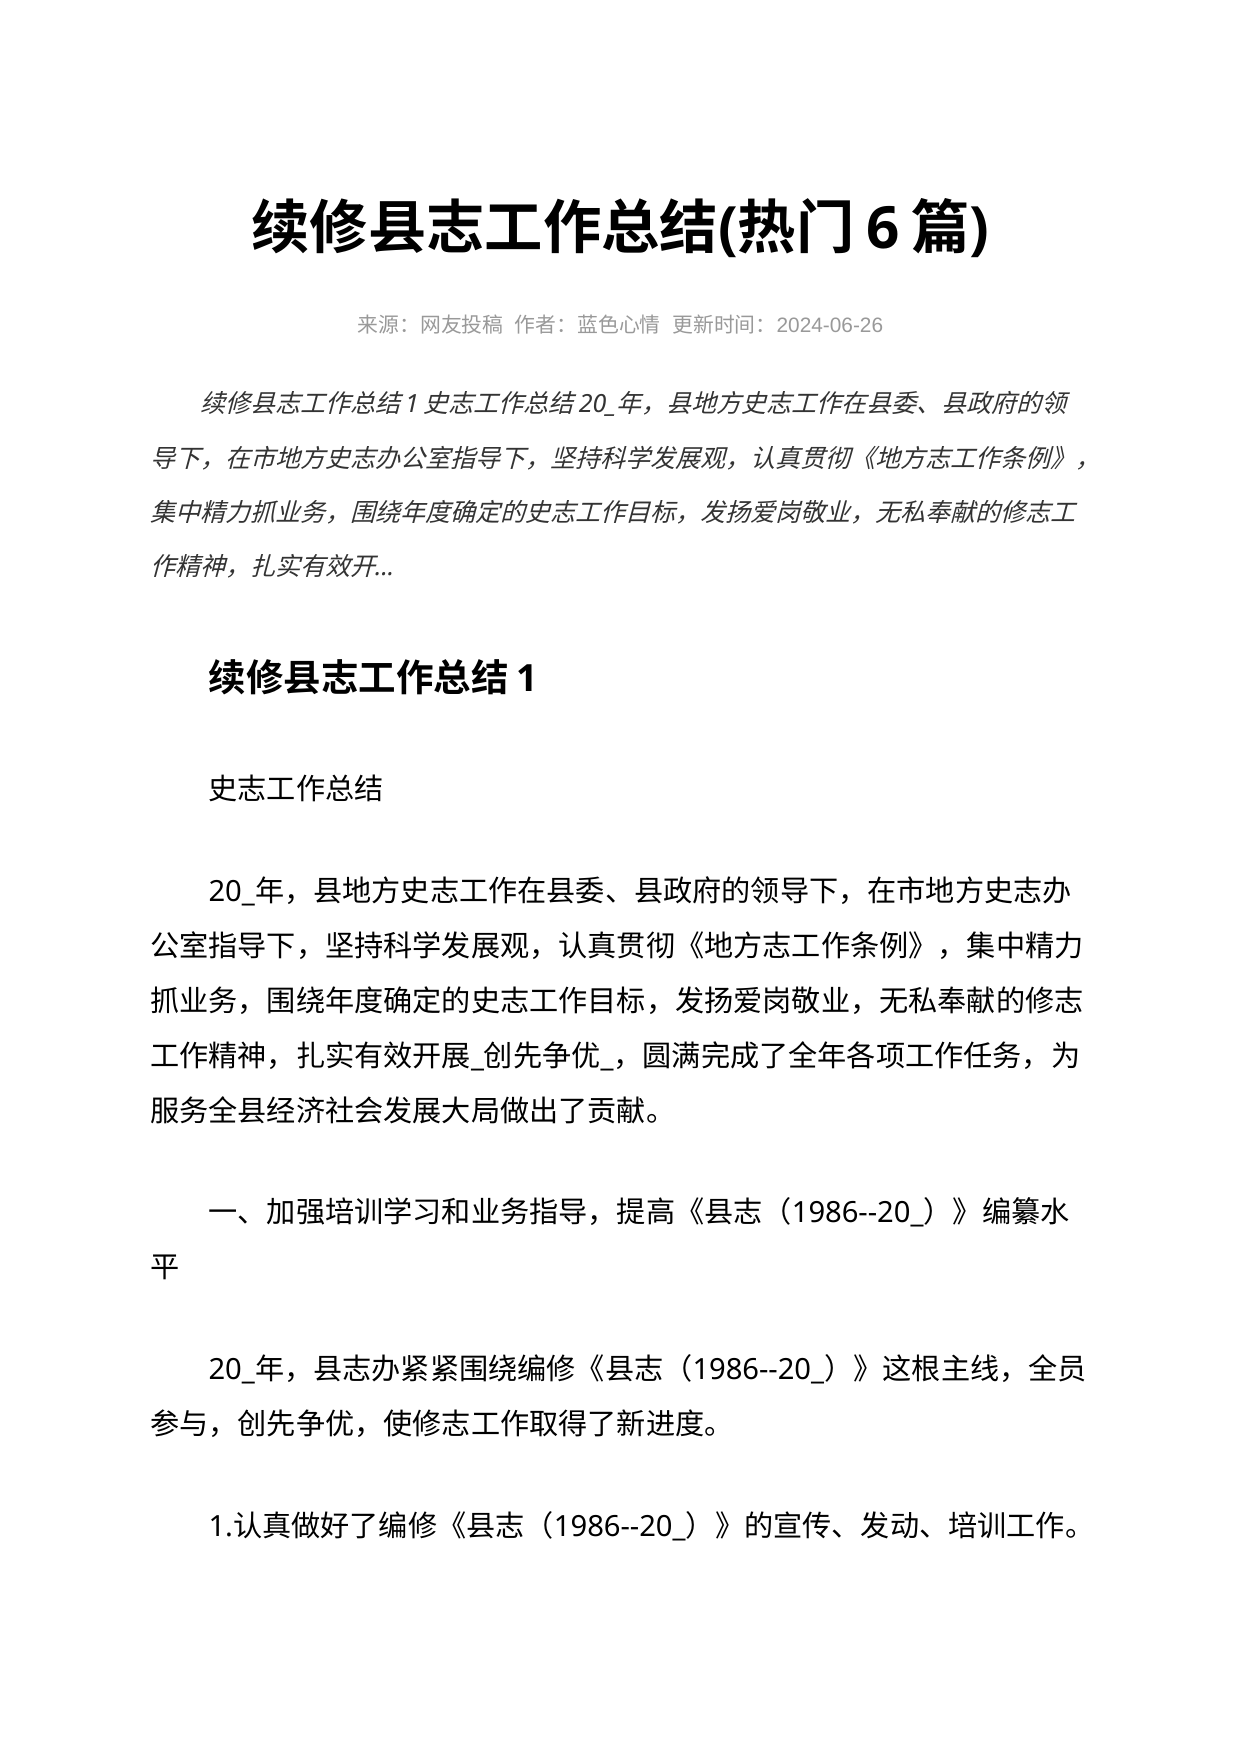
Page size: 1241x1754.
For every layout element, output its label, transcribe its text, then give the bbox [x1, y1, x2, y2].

text 续修县志工作总结1 [150, 648, 1090, 703]
text 来源：网友投稿 作者：蓝色心情 更新时间：2024-06-26 [150, 313, 1090, 337]
text 20_年，县地方史志工作在县委、县政府的领导下，在市地方史志办公室指导下，坚持科学发展观，认真贯彻《地方志工作条例》，集中精力抓业务，围绕年度确定的史志工作目标，发扬爱岗敬业，无私奉献的修志工作精神，扎实有效开展_创先争优_，圆满完成了全年各项工作任务，为服务全县经济社会发展大局做出了贡献。 [150, 867, 1090, 1129]
text 20_年，县志办紧紧围绕编修《县志（1986--20_）》这根主线，全员参与，创先争优，使修志工作取得了新进度。 [150, 1346, 1090, 1443]
text 续修县志工作总结1史志工作总结20_年，县地方史志工作在县委、县政府的领导下，在市地方史志办公室指导下，坚持科学发展观，认真贯彻《地方志工作条例》，集中精力抓业务，围绕年度确定的史志工作目标，发扬爱岗敬业，无私奉献的修志工作精神，扎实有效开... [150, 384, 1090, 583]
text 1.认真做好了编修《县志（1986--20_）》的宣传、发动、培训工作。 [150, 1503, 1090, 1545]
subtitle 续修县志工作总结(热门6篇) [150, 181, 1090, 266]
text 一、加强培训学习和业务指导，提高《县志（1986--20_）》编纂水平 [150, 1189, 1090, 1286]
text 史志工作总结 [150, 766, 1090, 808]
